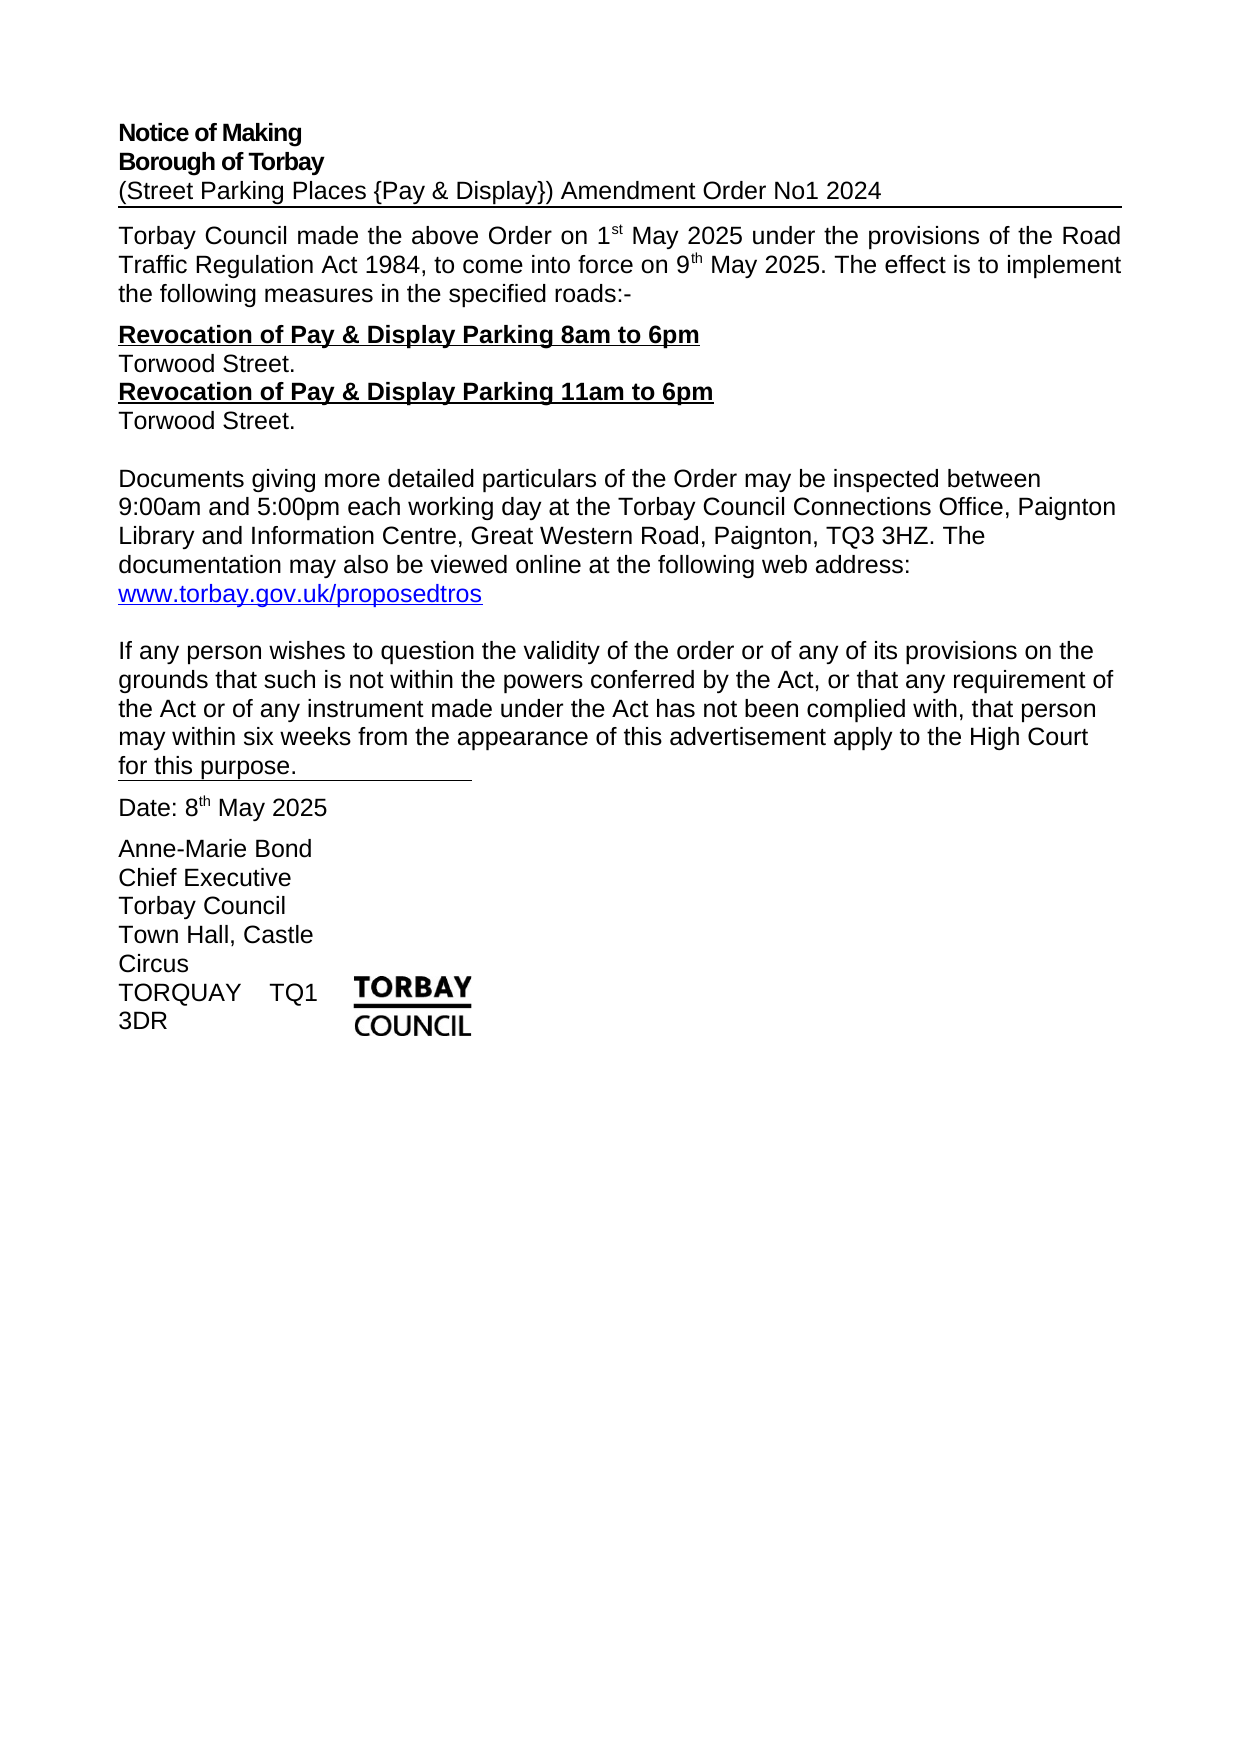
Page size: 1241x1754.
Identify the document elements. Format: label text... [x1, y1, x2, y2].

text If any person wishes to question the validity of the order or of any of its provisions on the grounds that such is not within the powers conferred by the Act, or that any requirement of the Act or of any instrument made under the Act has not been complied with, that person may within six weeks from the appearance of this advertisement apply to the High Court for this purpose. [118, 636, 1122, 780]
text Revocation of Pay & Display Parking 11am to 6pm [118, 377, 1122, 406]
table_header Date: 8th May 2025 Anne-Marie Bond Chief Executive Torbay Council Town Hall, Castle Circus TORQUAY TQ1 3DR [118, 781, 340, 1035]
text Revocation of Pay & Display Parking 8am to 6pm [118, 320, 1122, 348]
text Notice of Making [118, 118, 1122, 147]
picture [353, 976, 472, 1036]
text Torwood Street. [118, 406, 1122, 435]
table_header [340, 781, 472, 1035]
text (Street Parking Places {Pay & Display}) Amendment Order No1 2024 [118, 176, 1122, 206]
text Torwood Street. [118, 348, 1122, 377]
text Borough of Torbay [118, 147, 1122, 176]
text Torbay Council made the above Order on 1st May 2025 under the provisions of the Road Traffic Regulation Act 1984, to come into force on 9th May 2025. The effect is to implement the following measures in the specified roads:- [118, 221, 1122, 307]
text Documents giving more detailed particulars of the Order may be inspected between 9:00am and 5:00pm each working day at the Torbay Council Connections Office, Paignton Library and Information Centre, Great Western Road, Paignton, TQ3 3HZ. The documentation may also be viewed online at the following web address: www.torbay.gov.uk/proposedtros [118, 463, 1122, 607]
